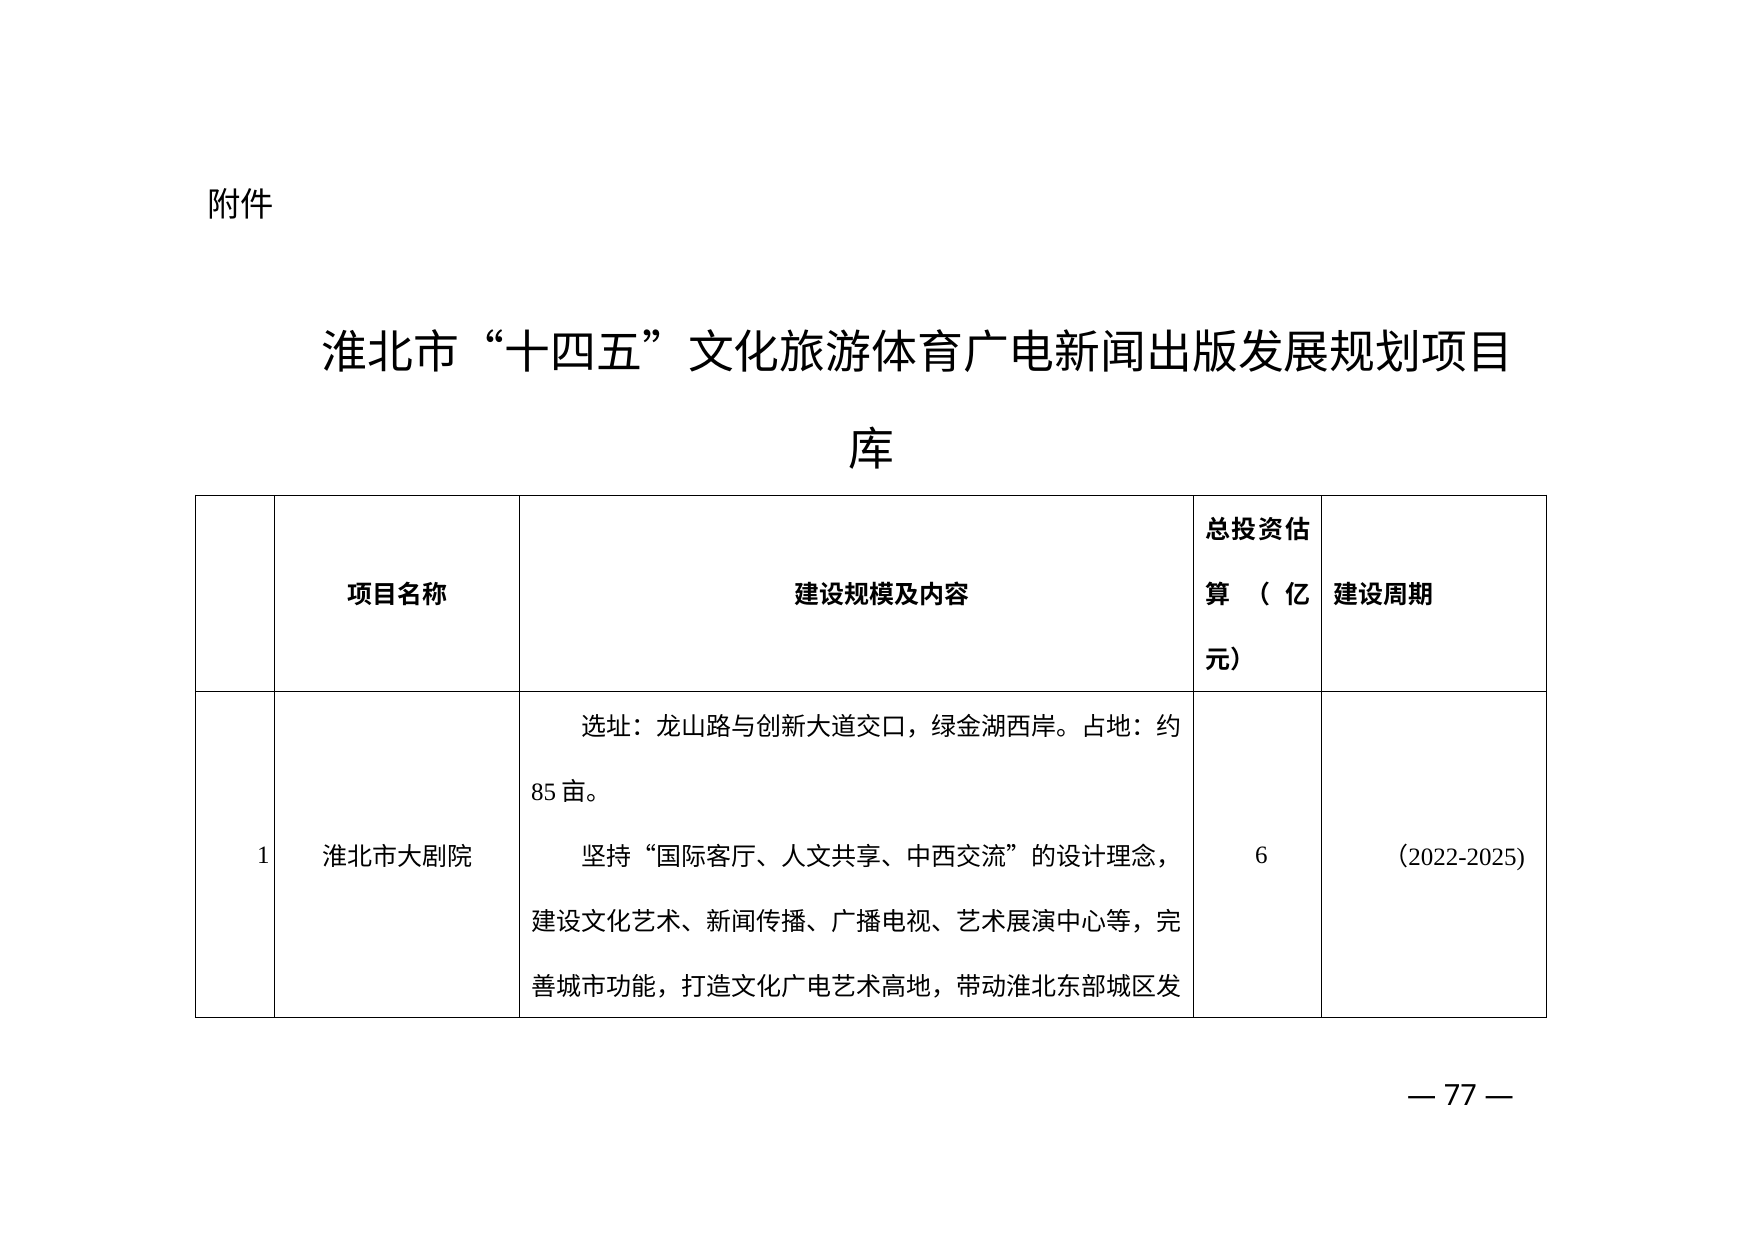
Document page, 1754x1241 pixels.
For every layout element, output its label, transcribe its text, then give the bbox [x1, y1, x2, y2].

table_header 建设周期 [1322, 496, 1546, 691]
table_cell 1 [196, 692, 274, 1017]
table_header [196, 496, 274, 691]
table_cell 淮北市大剧院 [275, 692, 519, 1017]
text 淮北市“十四五”文化旅游体育广电新闻出版发展规划项目库 [207, 299, 1535, 494]
text 附件 [207, 169, 1535, 234]
table_cell 6 [1194, 692, 1321, 1017]
table_header 建设规模及内容 [520, 496, 1193, 691]
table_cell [520, 692, 1193, 1017]
table_header 项目名称 [275, 496, 519, 691]
table_header 总投资估算（亿元） [1194, 496, 1321, 691]
table_cell （2022-2025) [1322, 692, 1546, 1017]
